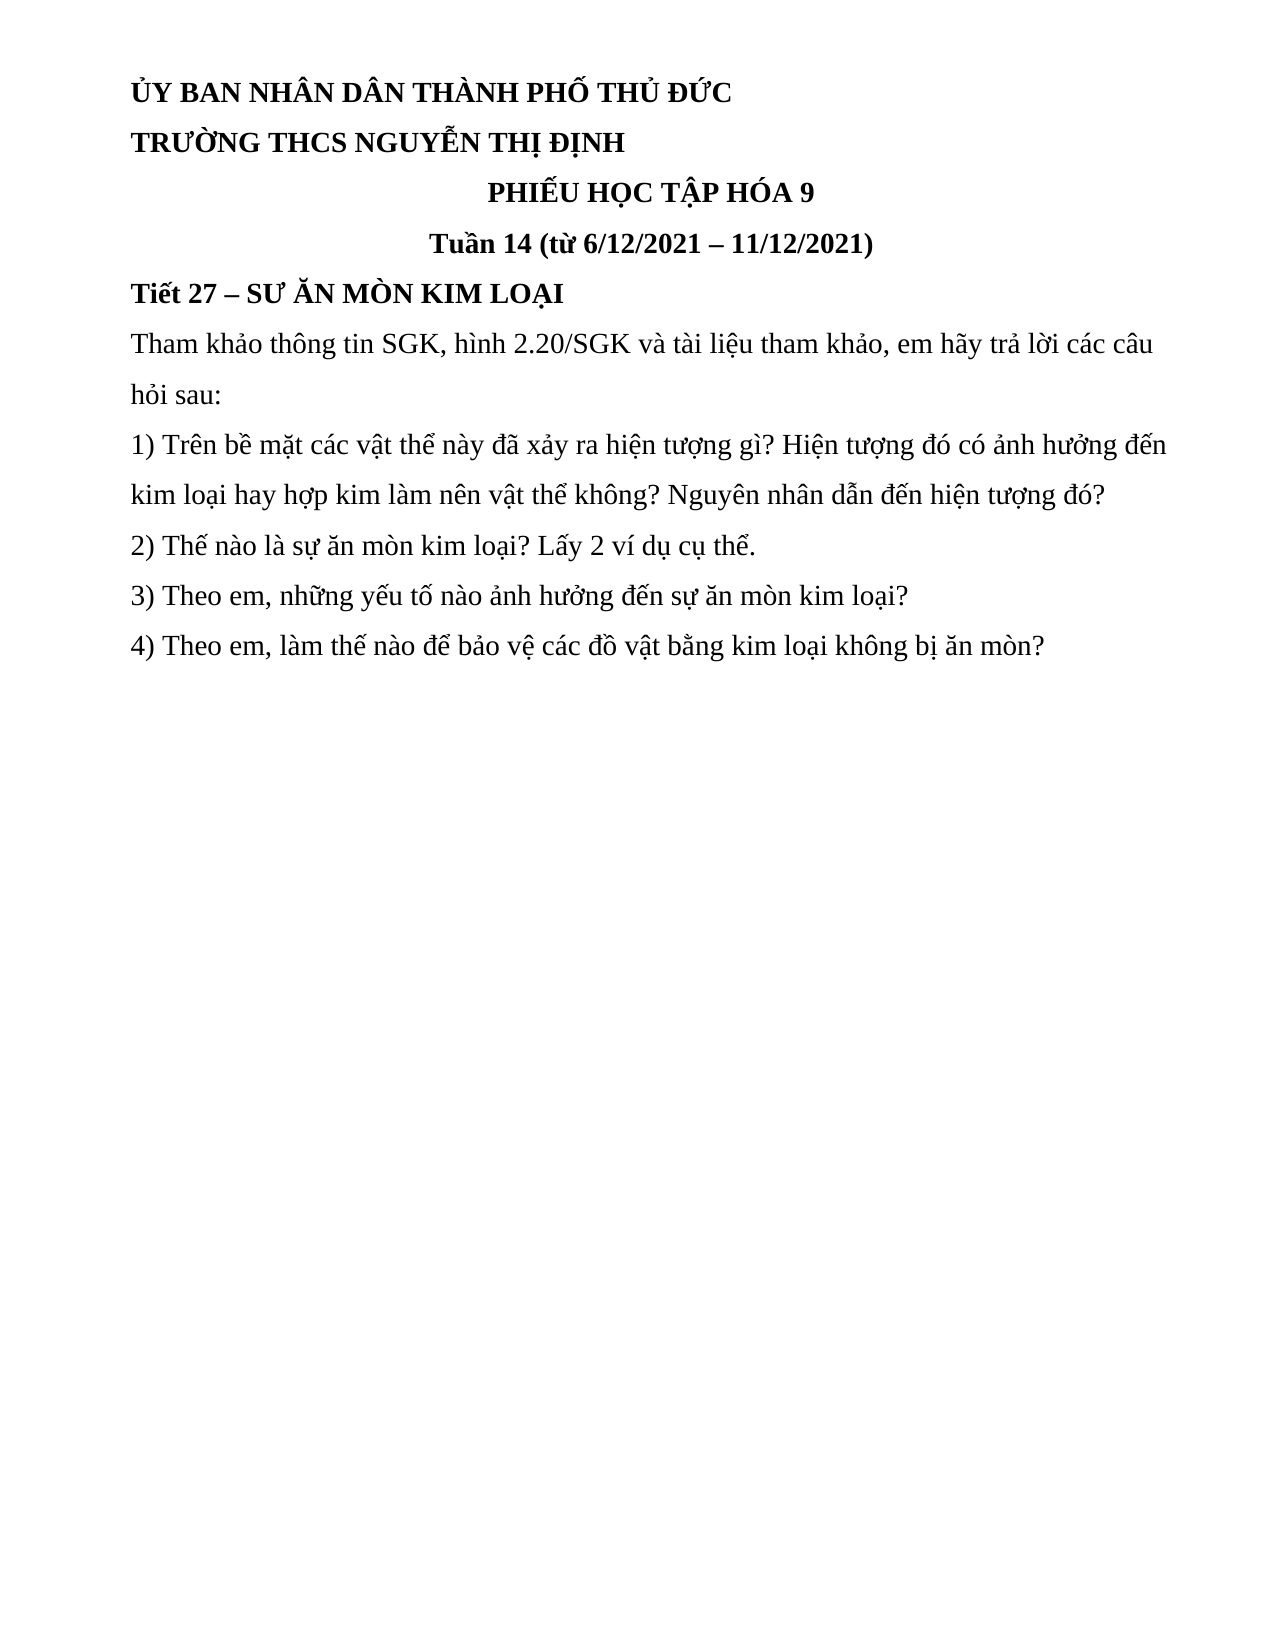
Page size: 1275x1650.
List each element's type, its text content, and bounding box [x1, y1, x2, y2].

text 2) Thế nào là sự ăn mòn kim loại? Lấy 2 ví dụ cụ thể. [130, 528, 1172, 561]
text 4) Theo em, làm thế nào để bảo vệ các đồ vật bằng kim loại không bị ăn mòn? [130, 628, 1172, 662]
text ỦY BAN NHÂN DÂN THÀNH PHỐ THỦ ĐỨC [130, 75, 1172, 108]
text TRƯỜNG THCS NGUYỄN THỊ ĐỊNH [130, 125, 1172, 159]
text 3) Theo em, những yếu tố nào ảnh hưởng đến sự ăn mòn kim loại? [130, 578, 1172, 612]
text Tuần 14 (từ 6/12/2021 – 11/12/2021) [130, 226, 1172, 259]
text Tham khảo thông tin SGK, hình 2.20/SGK và tài liệu tham khảo, em hãy trả lời các câu hỏi sau: [130, 327, 1172, 410]
text Tiết 27 – SƯ ĂN MÒN KIM LOẠI [130, 276, 1172, 310]
text 1) Trên bề mặt các vật thể này đã xảy ra hiện tượng gì? Hiện tượng đó có ảnh hưởng đến kim loại hay hợp kim làm nên vật thể không? Nguyên nhân dẫn đến hiện tượng đó? [130, 427, 1172, 511]
text PHIẾU HỌC TẬP HÓA 9 [130, 176, 1172, 209]
